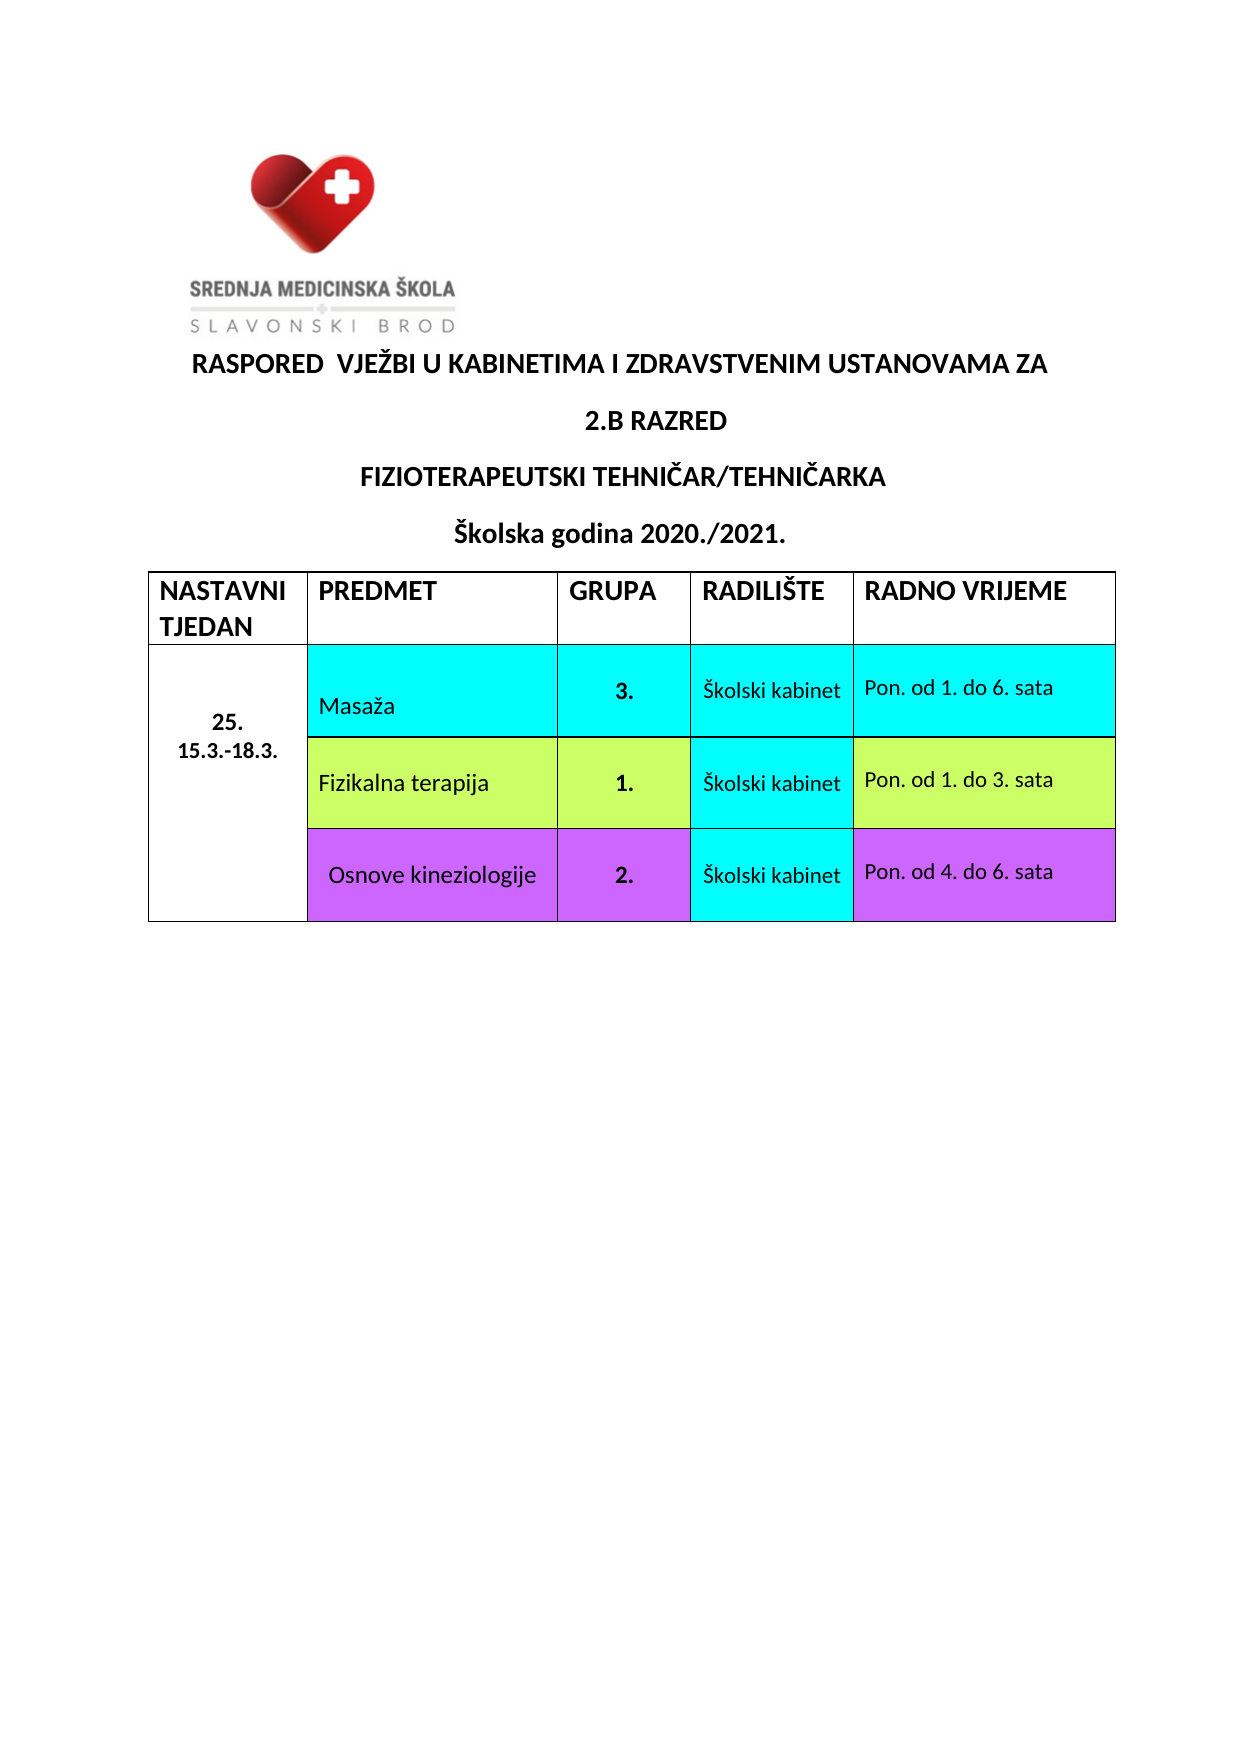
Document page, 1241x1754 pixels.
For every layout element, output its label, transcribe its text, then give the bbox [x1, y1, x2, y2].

table_cell Fizikalna terapija [308, 738, 557, 828]
table_cell 2. [558, 829, 690, 921]
table_cell Školski kabinet [691, 645, 853, 736]
table_header RADNO VRIJEME [854, 573, 1115, 644]
table_header RADILIŠTE [691, 573, 853, 644]
picture [147, 147, 497, 346]
table_cell Pon. od 4. do 6. sata [854, 829, 1115, 921]
text Školska godina 2020./2021. [148, 515, 1093, 551]
text RASPORED VJEŽBI U KABINETIMA I ZDRAVSTVENIM USTANOVAMA ZA [148, 346, 1093, 381]
table_cell Pon. od 1. do 3. sata [854, 738, 1115, 828]
table_cell Školski kabinet [691, 829, 853, 921]
table_cell Osnove kineziologije [308, 829, 557, 921]
table_cell 25. 15.3.-18.3. [149, 645, 307, 921]
list 2.B RAZRED [223, 402, 1093, 438]
table_cell Školski kabinet [691, 738, 853, 828]
table_header NASTAVNI TJEDAN [149, 573, 307, 644]
table_cell 3. [558, 645, 690, 736]
table_cell Masaža [308, 645, 557, 736]
table_header PREDMET [308, 573, 557, 644]
table_cell Pon. od 1. do 6. sata [854, 645, 1115, 736]
table_cell 1. [558, 738, 690, 828]
text FIZIOTERAPEUTSKI TEHNIČAR/TEHNIČARKA [148, 458, 1093, 494]
table_header GRUPA [558, 573, 690, 644]
